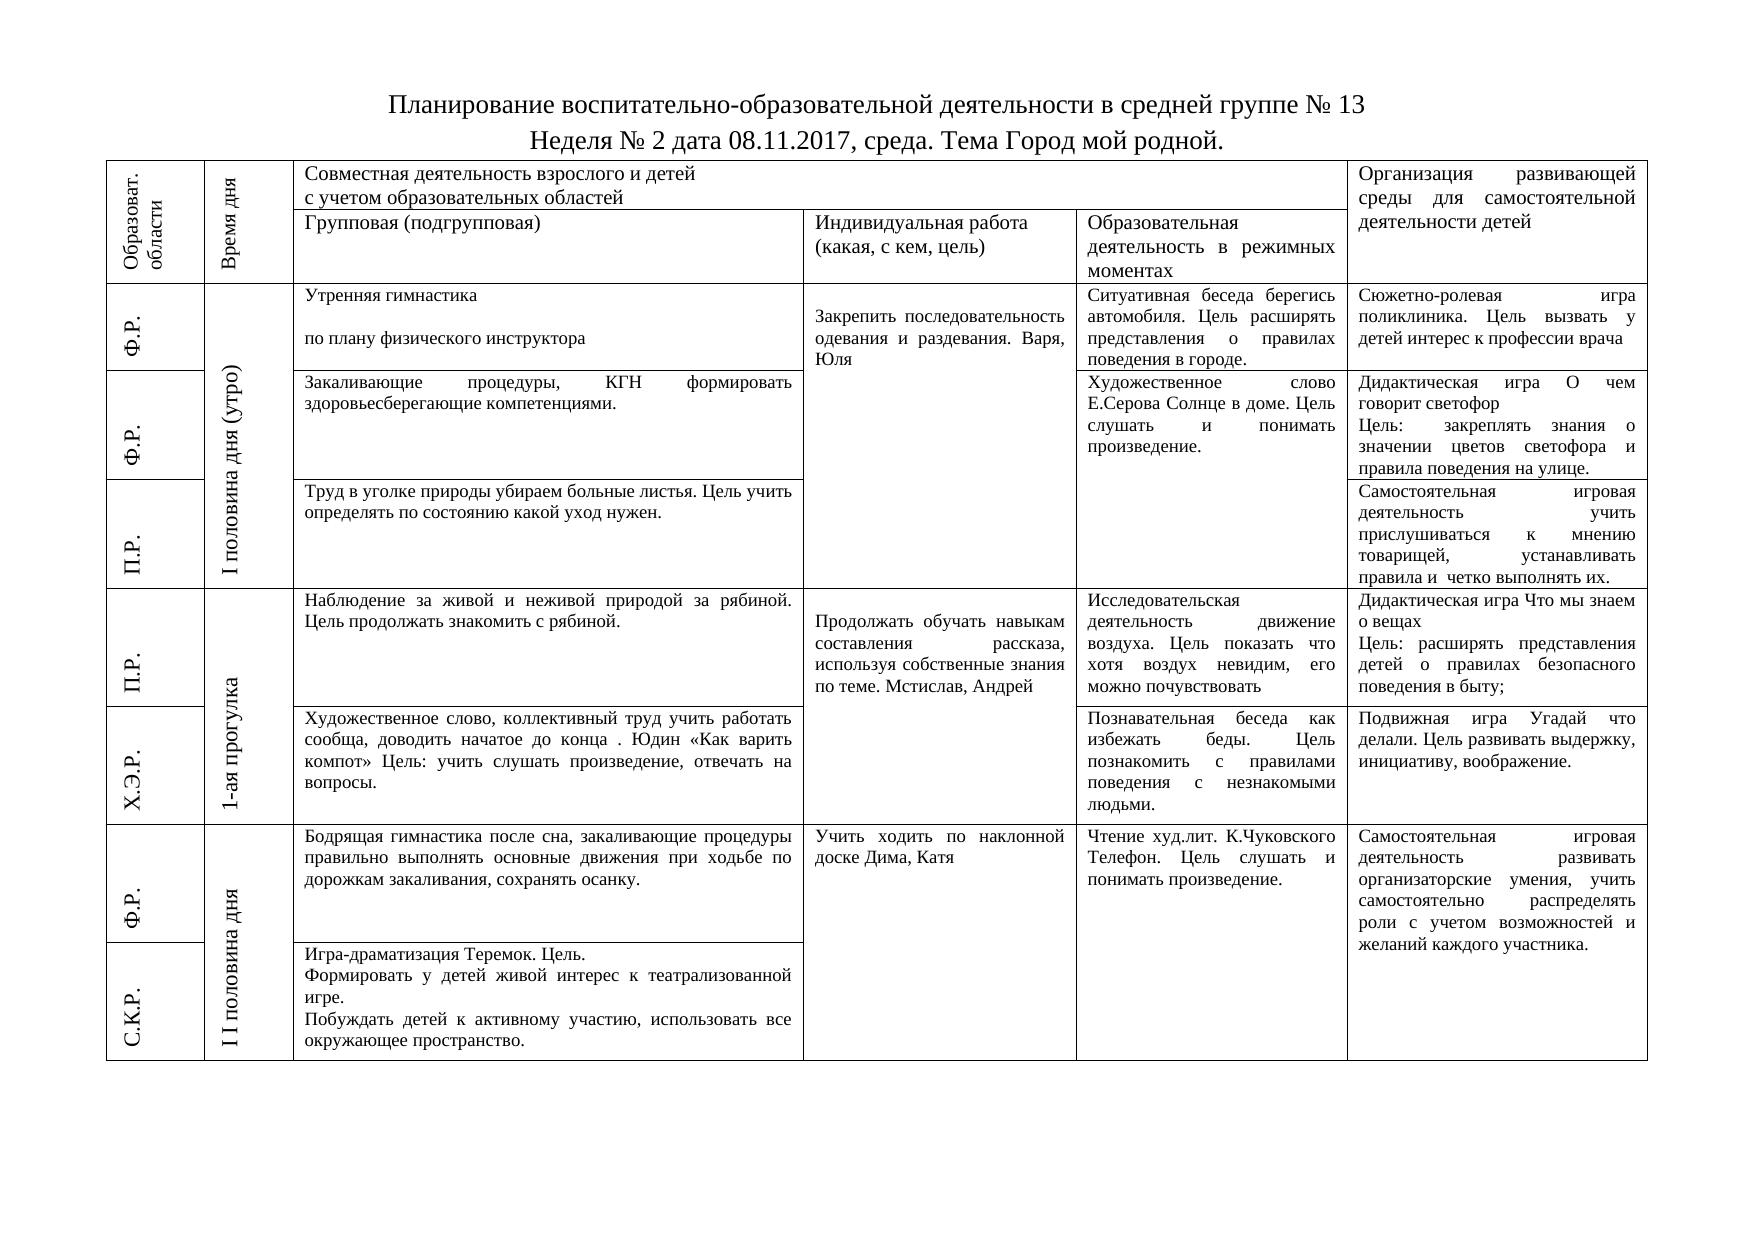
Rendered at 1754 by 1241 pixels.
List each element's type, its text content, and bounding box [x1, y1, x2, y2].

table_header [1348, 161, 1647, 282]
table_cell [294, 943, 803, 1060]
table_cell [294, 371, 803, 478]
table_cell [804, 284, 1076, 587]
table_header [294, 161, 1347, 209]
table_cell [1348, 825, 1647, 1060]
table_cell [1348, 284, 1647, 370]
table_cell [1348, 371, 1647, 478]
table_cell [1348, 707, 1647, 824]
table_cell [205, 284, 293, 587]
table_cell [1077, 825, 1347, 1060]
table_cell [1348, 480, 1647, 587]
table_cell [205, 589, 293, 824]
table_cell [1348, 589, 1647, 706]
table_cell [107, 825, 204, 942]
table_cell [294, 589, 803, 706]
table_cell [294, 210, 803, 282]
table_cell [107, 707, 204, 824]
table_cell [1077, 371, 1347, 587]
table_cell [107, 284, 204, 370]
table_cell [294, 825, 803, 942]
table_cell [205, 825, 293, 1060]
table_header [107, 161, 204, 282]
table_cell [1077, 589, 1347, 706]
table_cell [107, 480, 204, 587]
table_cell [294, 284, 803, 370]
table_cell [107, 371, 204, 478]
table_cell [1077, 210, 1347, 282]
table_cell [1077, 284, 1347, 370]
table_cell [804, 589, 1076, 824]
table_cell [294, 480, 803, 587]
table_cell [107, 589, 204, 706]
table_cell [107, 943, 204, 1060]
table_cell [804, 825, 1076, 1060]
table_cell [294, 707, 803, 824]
text Неделя № 2 дата 08.11.2017, среда. Тема Город мой родной. [118, 124, 1636, 155]
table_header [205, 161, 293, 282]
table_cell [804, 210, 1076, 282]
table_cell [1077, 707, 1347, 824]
text Планирование воспитательно-образовательной деятельности в средней группе № 13 [118, 88, 1636, 120]
